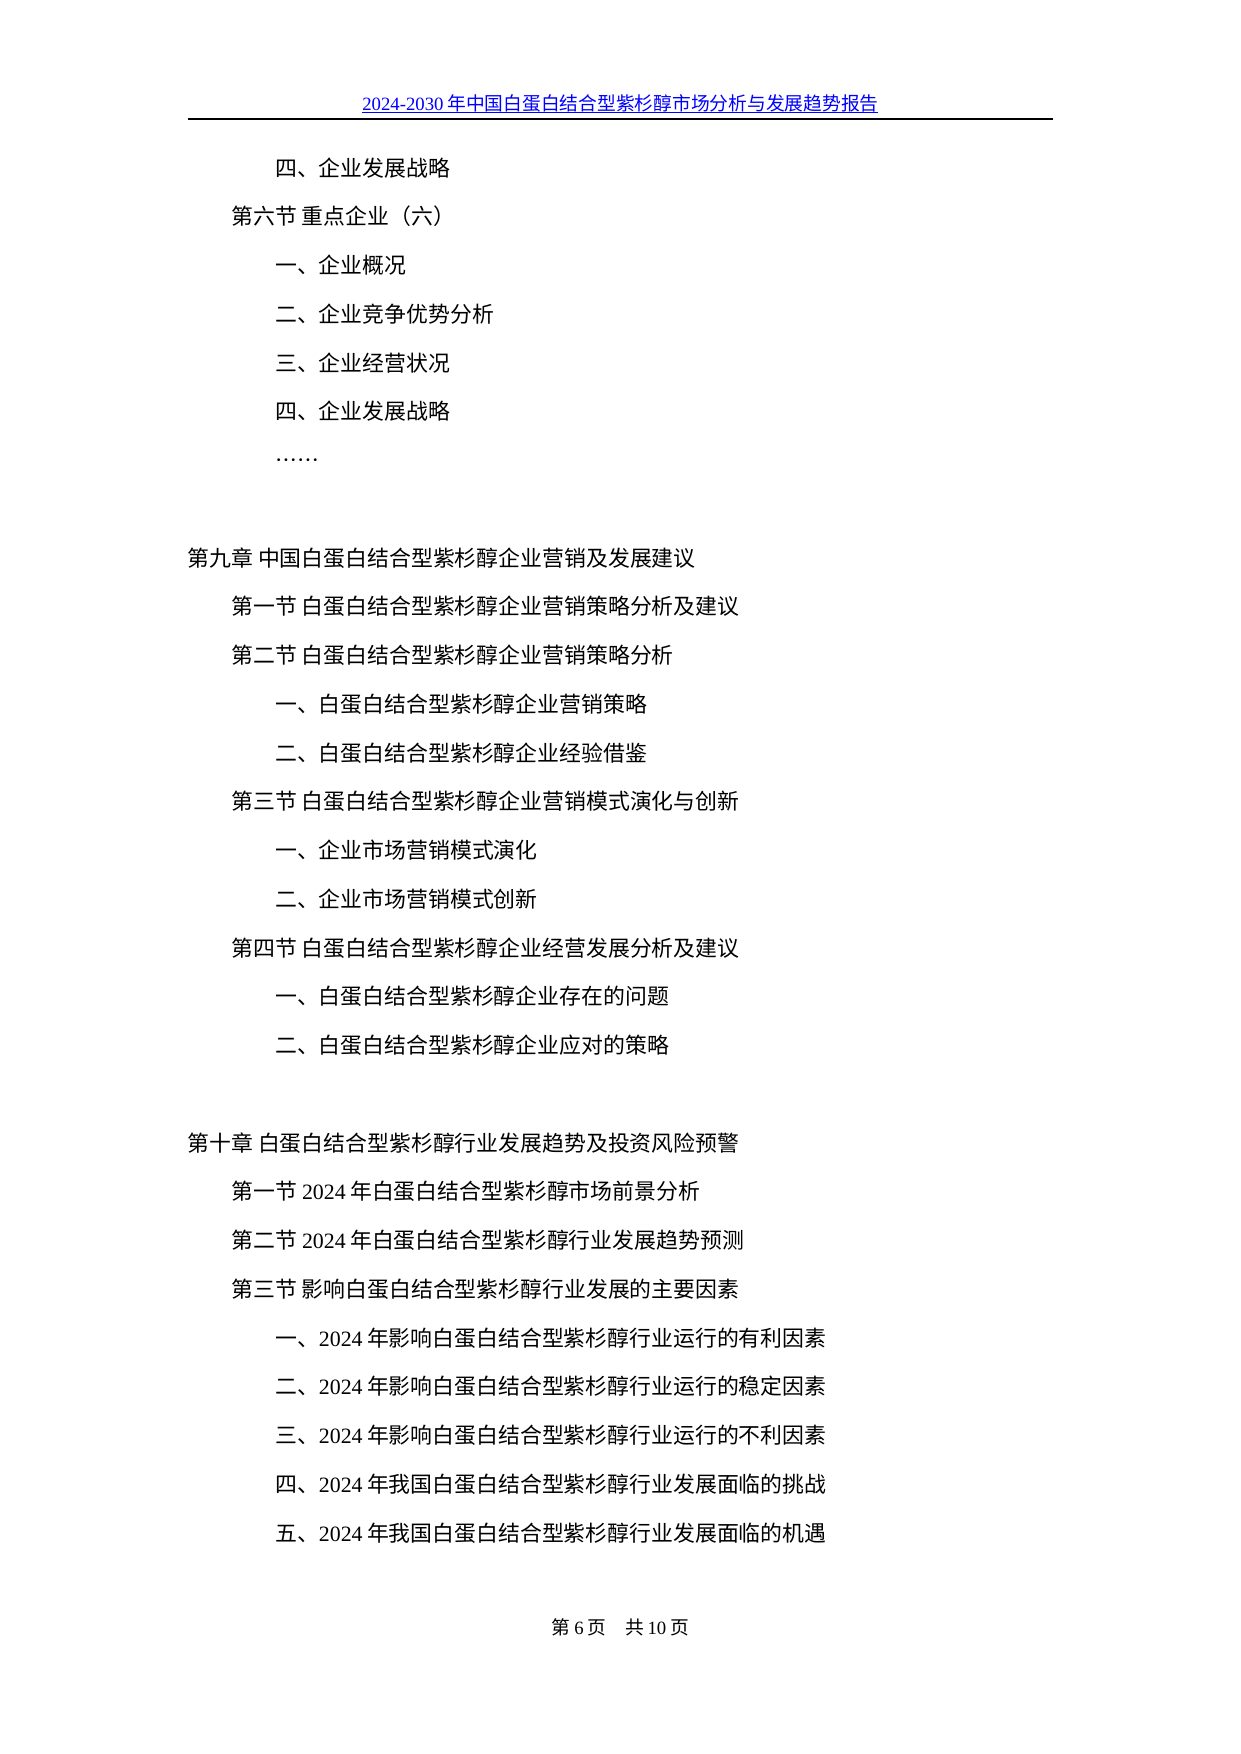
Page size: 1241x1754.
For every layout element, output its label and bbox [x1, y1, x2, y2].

text [187, 150, 1053, 1548]
